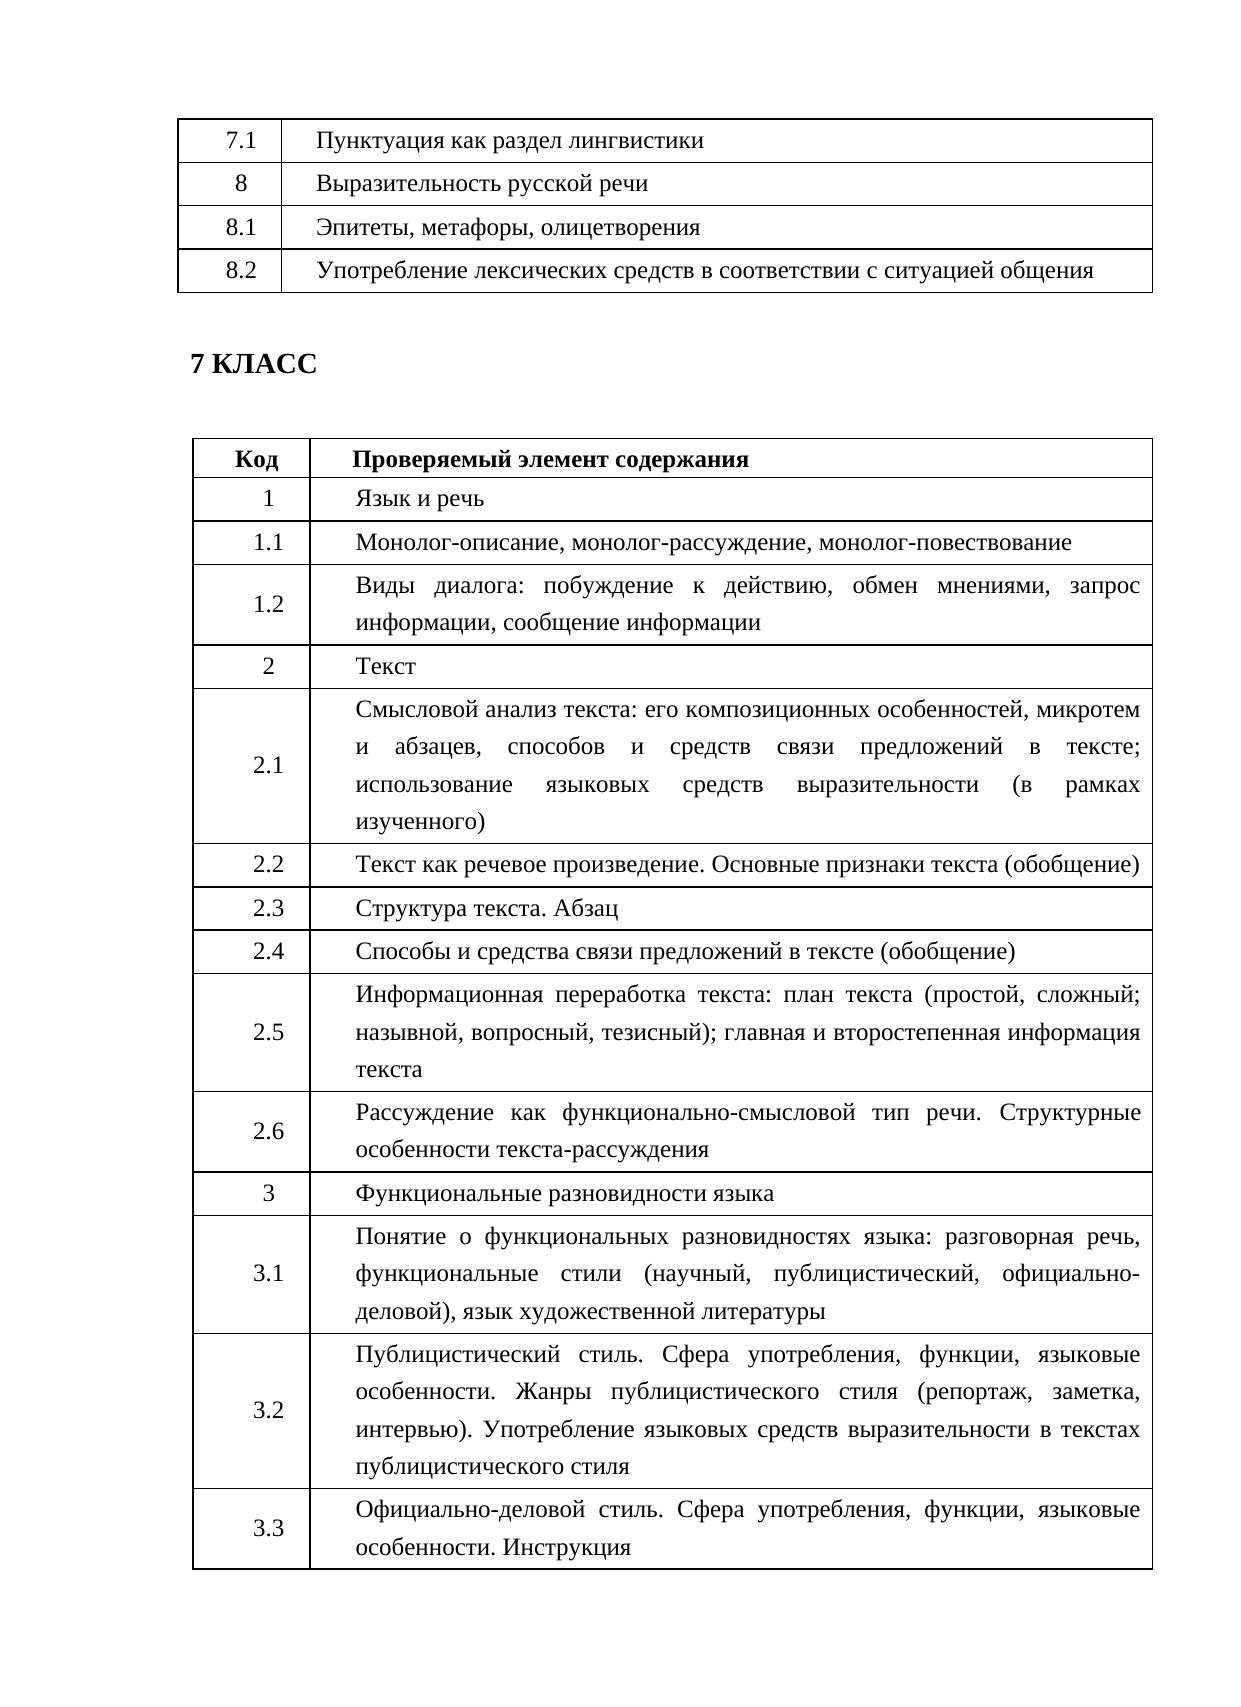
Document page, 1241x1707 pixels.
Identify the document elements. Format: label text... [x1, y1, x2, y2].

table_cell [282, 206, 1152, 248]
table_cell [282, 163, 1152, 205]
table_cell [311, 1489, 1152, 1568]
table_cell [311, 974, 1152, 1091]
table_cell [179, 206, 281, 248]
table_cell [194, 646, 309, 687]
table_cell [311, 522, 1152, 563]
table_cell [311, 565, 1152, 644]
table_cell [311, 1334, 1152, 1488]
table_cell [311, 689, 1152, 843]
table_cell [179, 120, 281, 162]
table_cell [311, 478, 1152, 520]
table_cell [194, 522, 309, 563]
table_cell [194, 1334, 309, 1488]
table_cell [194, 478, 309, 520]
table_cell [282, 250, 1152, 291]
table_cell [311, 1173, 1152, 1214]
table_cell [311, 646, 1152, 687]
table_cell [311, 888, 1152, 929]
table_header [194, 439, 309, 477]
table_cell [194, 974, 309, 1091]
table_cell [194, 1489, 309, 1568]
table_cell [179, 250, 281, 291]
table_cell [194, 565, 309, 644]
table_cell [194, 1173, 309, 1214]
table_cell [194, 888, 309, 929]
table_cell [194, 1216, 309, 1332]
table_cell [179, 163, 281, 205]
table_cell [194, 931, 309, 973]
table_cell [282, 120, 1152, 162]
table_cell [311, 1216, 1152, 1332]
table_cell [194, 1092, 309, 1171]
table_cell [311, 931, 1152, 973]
text 7 КЛАСС [190, 346, 1152, 379]
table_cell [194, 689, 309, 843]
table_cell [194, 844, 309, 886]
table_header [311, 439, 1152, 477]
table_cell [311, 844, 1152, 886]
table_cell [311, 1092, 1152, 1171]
